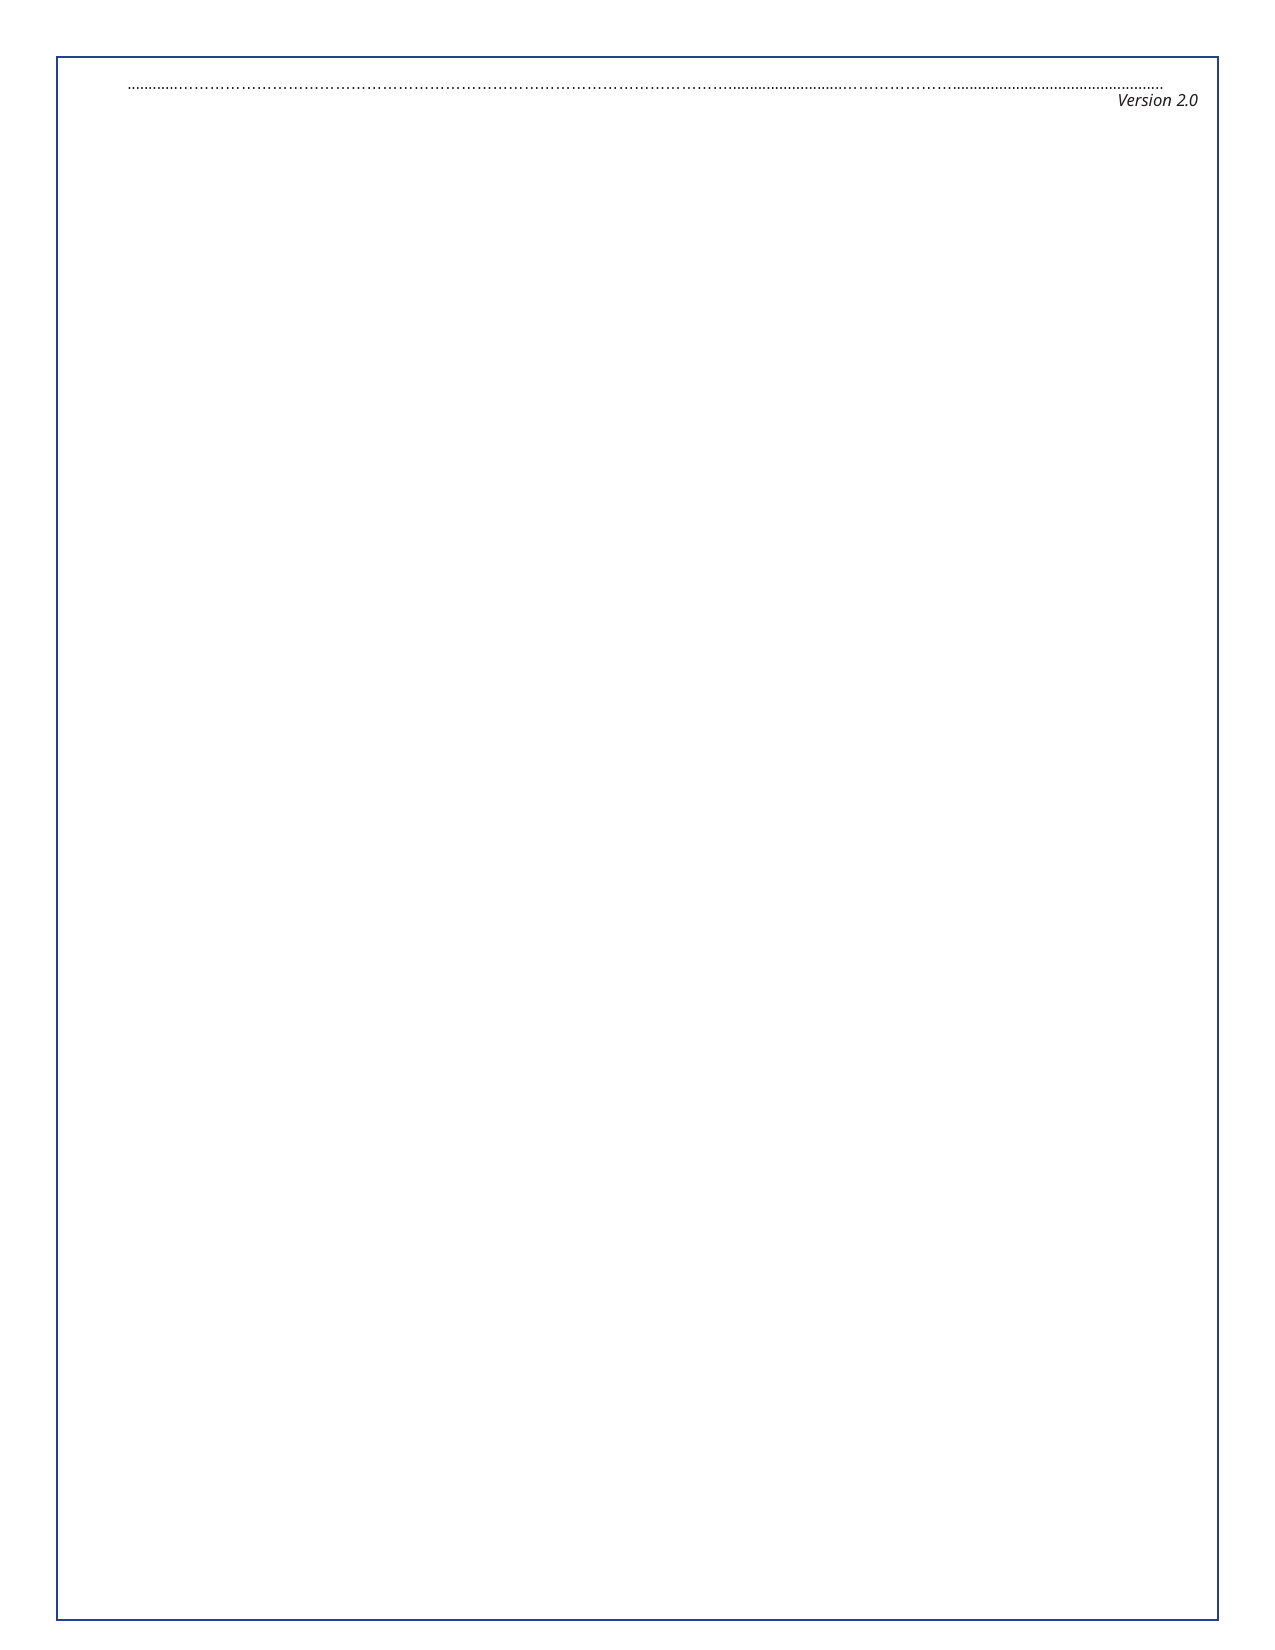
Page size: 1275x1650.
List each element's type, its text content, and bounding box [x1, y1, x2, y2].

text Version 2.0 [58, 93, 1200, 110]
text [127, 75, 1214, 93]
